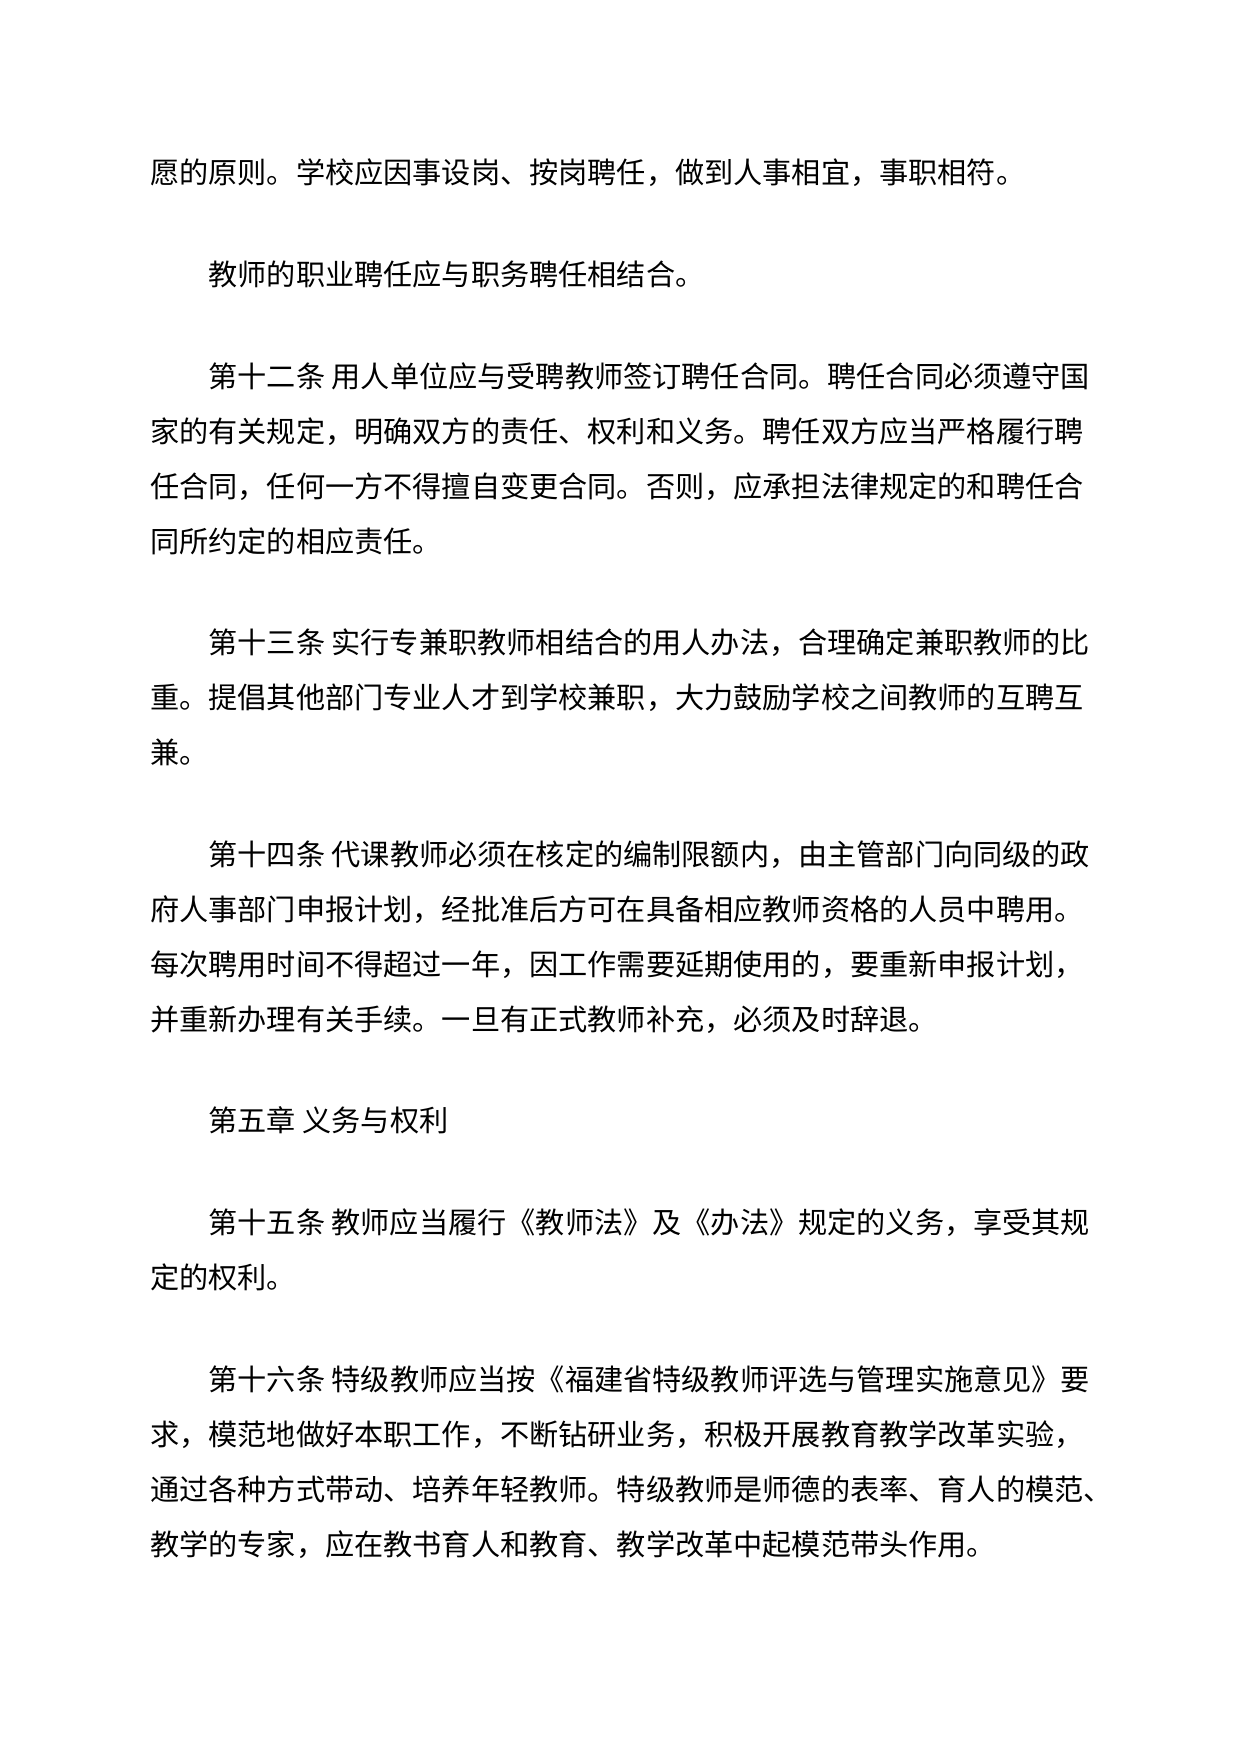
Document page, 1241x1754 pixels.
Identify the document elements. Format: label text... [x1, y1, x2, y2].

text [150, 150, 1090, 192]
text 第十三条 实行专兼职教师相结合的用人办法，合理确定兼职教师的比重。提倡其他部门专业人才到学校兼职，大力鼓励学校之间教师的互聘互兼。 [150, 620, 1090, 772]
text 第十四条 代课教师必须在核定的编制限额内，由主管部门向同级的政府人事部门申报计划，经批准后方可在具备相应教师资格的人员中聘用。每次聘用时间不得超过一年，因工作需要延期使用的，要重新申报计划，并重新办理有关手续。一旦有正式教师补充，必须及时辞退。 [150, 832, 1090, 1038]
text 第十六条 特级教师应当按《福建省特级教师评选与管理实施意见》要求，模范地做好本职工作，不断钻研业务，积极开展教育教学改革实验，通过各种方式带动、培养年轻教师。特级教师是师德的表率、育人的模范、教学的专家，应在教书育人和教育、教学改革中起模范带头作用。 [150, 1356, 1090, 1563]
text 教师的职业聘任应与职务聘任相结合。 [150, 252, 1090, 294]
text 第十二条 用人单位应与受聘教师签订聘任合同。聘任合同必须遵守国家的有关规定，明确双方的责任、权利和义务。聘任双方应当严格履行聘任合同，任何一方不得擅自变更合同。否则，应承担法律规定的和聘任合同所约定的相应责任。 [150, 353, 1090, 561]
text 第十五条 教师应当履行《教师法》及《办法》规定的义务，享受其规定的权利。 [150, 1200, 1090, 1297]
text 第五章 义务与权利 [150, 1098, 1090, 1140]
